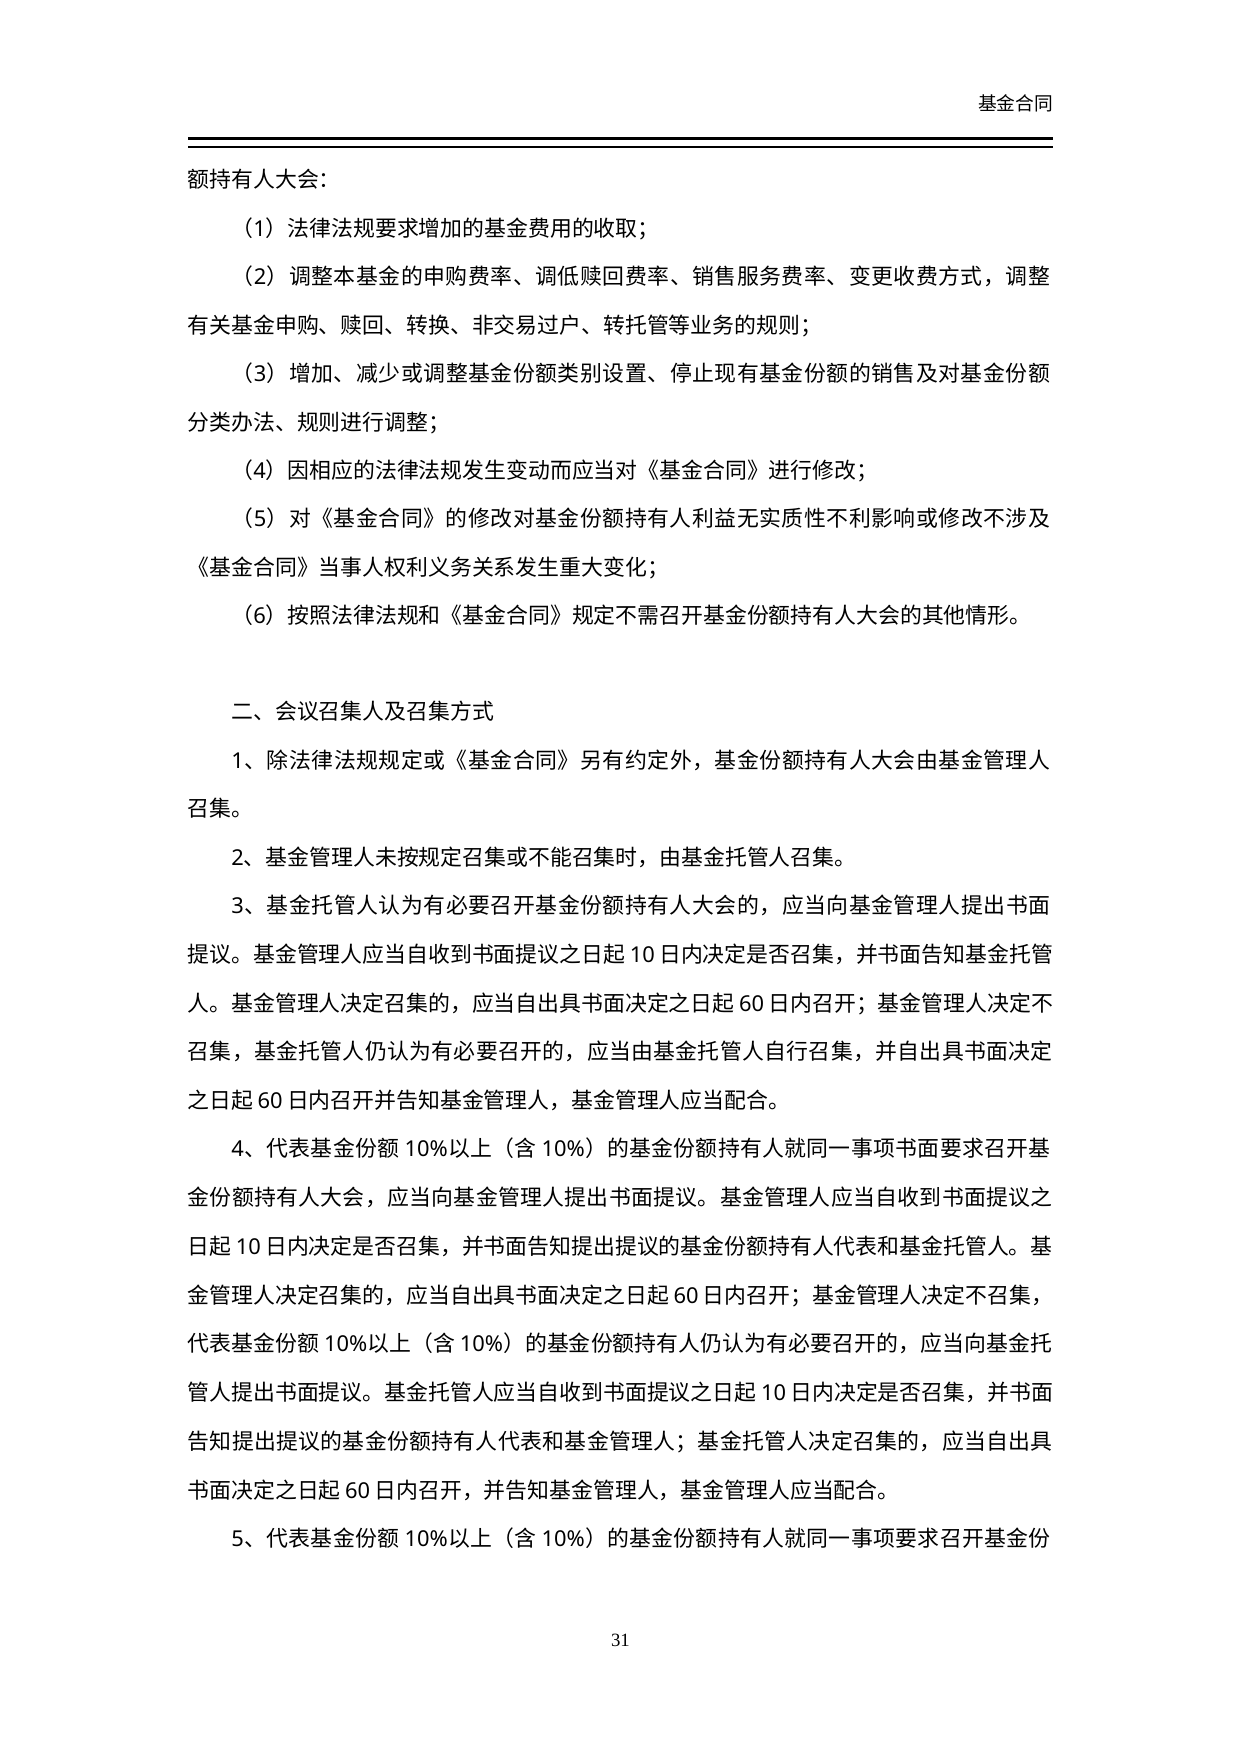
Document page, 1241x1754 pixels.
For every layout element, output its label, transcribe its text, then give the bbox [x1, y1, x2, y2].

text （2）调整本基金的申购费率、调低赎回费率、销售服务费率、变更收费方式，调整有关基金申购、赎回、转换、非交易过户、转托管等业务的规则； [187, 259, 1053, 340]
text 1、除法律法规规定或《基金合同》另有约定外，基金份额持有人大会由基金管理人召集。 [187, 742, 1053, 823]
text （4）因相应的法律法规发生变动而应当对《基金合同》进行修改； [187, 453, 1053, 485]
text （6）按照法律法规和《基金合同》规定不需召开基金份额持有人大会的其他情形。 [187, 598, 1053, 631]
text 4、代表基金份额10%以上（含10%）的基金份额持有人就同一事项书面要求召开基金份额持有人大会，应当向基金管理人提出书面提议。基金管理人应当自收到书面提议之日起10日内决定是否召集，并书面告知提出提议的基金份额持有人代表和基金托管人。基金管理人决定召集的，应当自出具书面决定之日起60日内召开；基金管理人决定不召集，代表基金份额10%以上（含10%）的基金份额持有人仍认为有必要召开的，应当向基金托管人提出书面提议。基金托管人应当自收到书面提议之日起10日内决定是否召集，并书面告知提出提议的基金份额持有人代表和基金管理人；基金托管人决定召集的，应当自出具书面决定之日起60日内召开，并告知基金管理人，基金管理人应当配合。 [187, 1131, 1053, 1505]
text 2、基金管理人未按规定召集或不能召集时，由基金托管人召集。 [187, 839, 1053, 872]
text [187, 1521, 1053, 1553]
text 3、基金托管人认为有必要召开基金份额持有人大会的，应当向基金管理人提出书面提议。基金管理人应当自收到书面提议之日起10日内决定是否召集，并书面告知基金托管人。基金管理人决定召集的，应当自出具书面决定之日起60日内召开；基金管理人决定不召集，基金托管人仍认为有必要召开的，应当由基金托管人自行召集，并自出具书面决定之日起60日内召开并告知基金管理人，基金管理人应当配合。 [187, 888, 1053, 1115]
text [187, 162, 1053, 194]
text 二、会议召集人及召集方式 [187, 694, 1053, 726]
text （3）增加、减少或调整基金份额类别设置、停止现有基金份额的销售及对基金份额分类办法、规则进行调整； [187, 356, 1053, 437]
text （1）法律法规要求增加的基金费用的收取； [187, 210, 1053, 243]
text （5）对《基金合同》的修改对基金份额持有人利益无实质性不利影响或修改不涉及《基金合同》当事人权利义务关系发生重大变化； [187, 501, 1053, 582]
